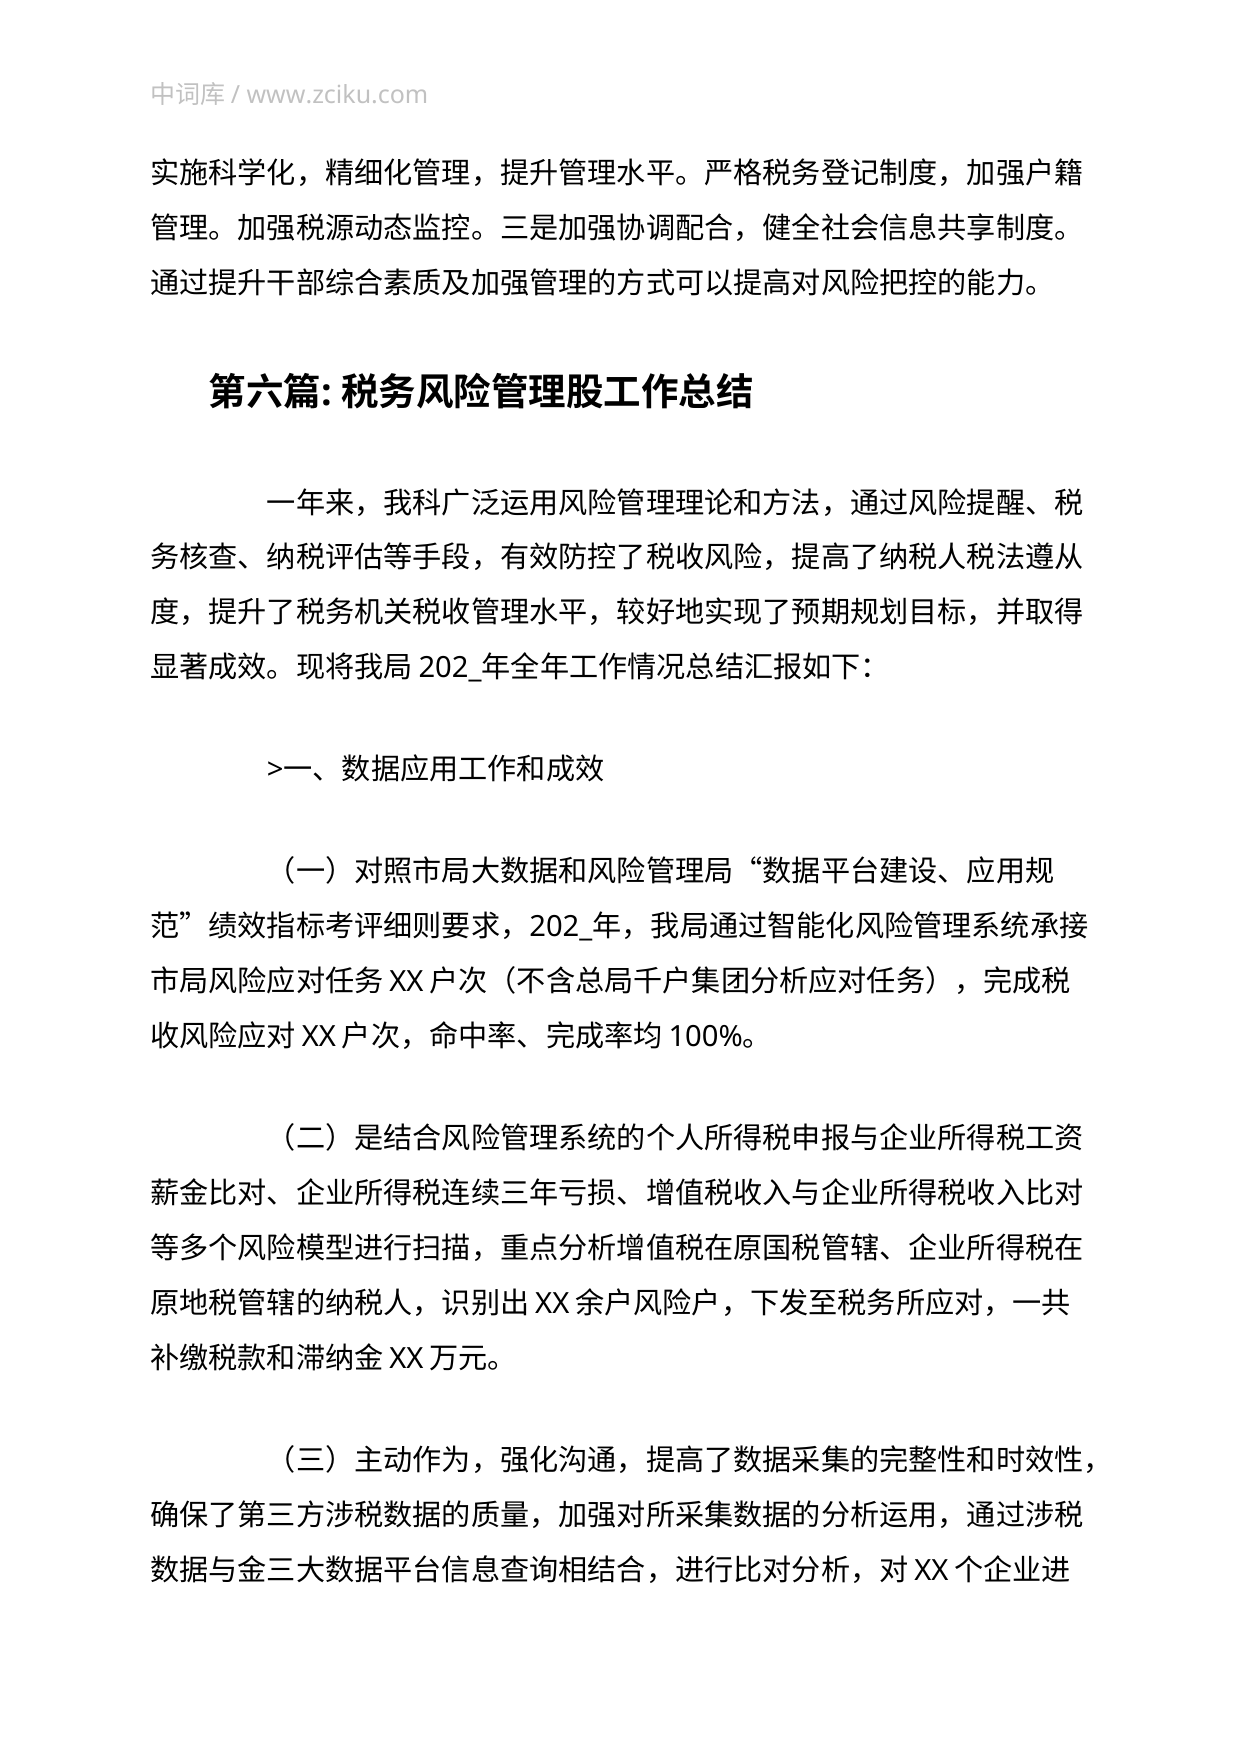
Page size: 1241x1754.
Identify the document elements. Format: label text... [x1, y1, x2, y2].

text >一、数据应用工作和成效 [150, 746, 1090, 788]
text 一年来，我科广泛运用风险管理理论和方法，通过风险提醒、税务核查、纳税评估等手段，有效防控了税收风险，提高了纳税人税法遵从度，提升了税务机关税收管理水平，较好地实现了预期规划目标，并取得显著成效。现将我局202_年全年工作情况总结汇报如下： [150, 479, 1090, 686]
text （一）对照市局大数据和风险管理局“数据平台建设、应用规范”绩效指标考评细则要求，202_年，我局通过智能化风险管理系统承接市局风险应对任务XX户次（不含总局千户集团分析应对任务），完成税收风险应对XX户次，命中率、完成率均100%。 [150, 848, 1090, 1055]
text （二）是结合风险管理系统的个人所得税申报与企业所得税工资薪金比对、企业所得税连续三年亏损、增值税收入与企业所得税收入比对等多个风险模型进行扫描，重点分析增值税在原国税管辖、企业所得税在原地税管辖的纳税人，识别出XX余户风险户，下发至税务所应对，一共补缴税款和滞纳金XX万元。 [150, 1115, 1090, 1377]
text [150, 150, 1090, 302]
text 第六篇: 税务风险管理股工作总结 [150, 362, 1090, 416]
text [150, 1436, 1090, 1588]
